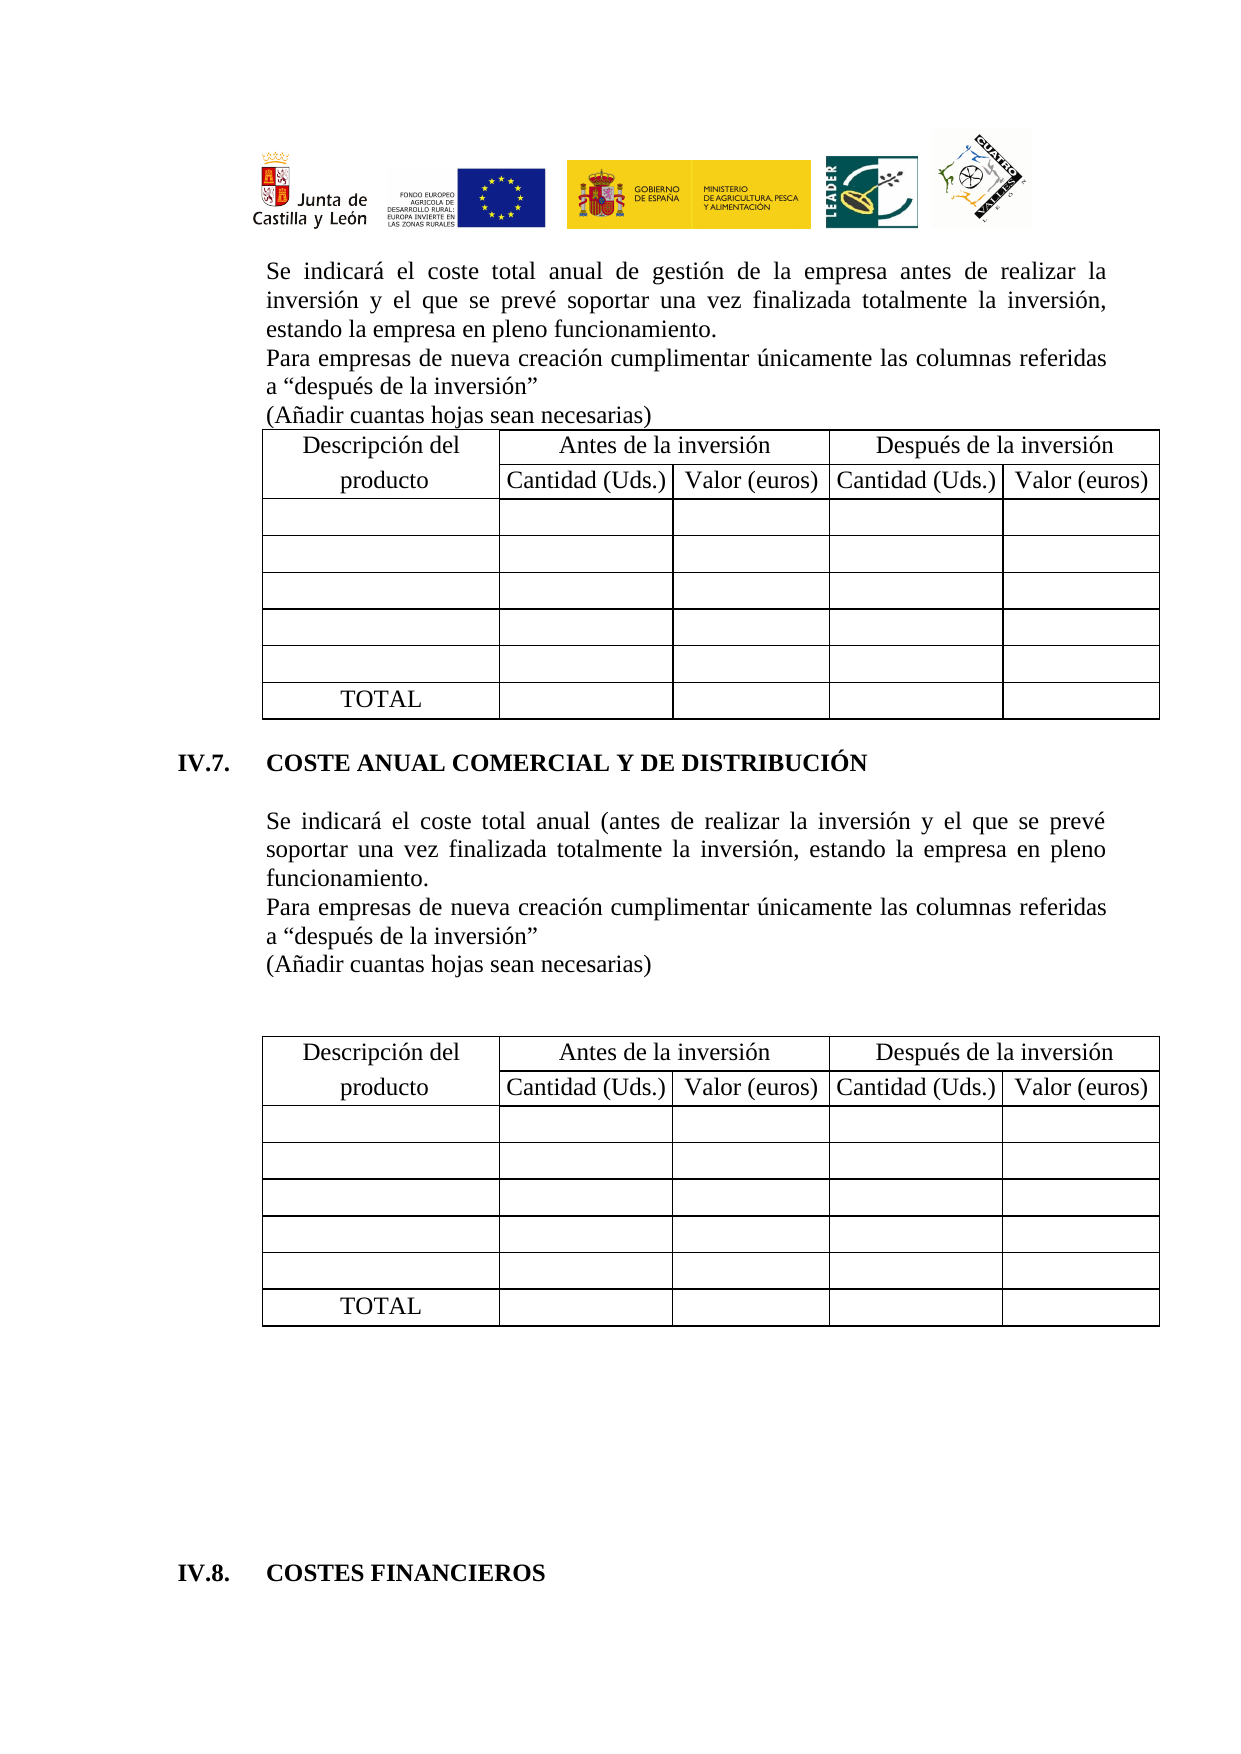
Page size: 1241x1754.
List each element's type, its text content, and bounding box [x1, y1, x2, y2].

picture [386, 167, 547, 229]
table_cell [830, 1290, 1002, 1325]
table_cell [830, 573, 1002, 608]
table_cell [674, 683, 829, 718]
table_cell TOTAL [263, 1290, 499, 1325]
table_cell [263, 1106, 499, 1142]
list IV.7. COSTE ANUAL COMERCIAL Y DE DISTRIBUCIÓN [177, 748, 1107, 777]
list IV.8. COSTES FINANCIEROS [177, 1558, 1107, 1587]
table_cell [1004, 610, 1159, 645]
table_header Después de la inversión [830, 1037, 1159, 1070]
table_header Antes de la inversión [500, 431, 829, 463]
table_cell Valor (euros) [674, 465, 829, 498]
table_cell Valor (euros) [673, 1072, 829, 1105]
table_cell [673, 1290, 829, 1325]
table_cell [830, 683, 1002, 718]
list Para empresas de nueva creación cumplimentar únicamente las columnas referidas a “después de la inversión” [177, 892, 1107, 949]
table_cell [830, 1107, 1002, 1142]
table_cell producto [263, 464, 499, 498]
table_cell [263, 1253, 499, 1288]
table_cell [830, 500, 1002, 535]
table_header Después de la inversión [830, 431, 1159, 463]
table_cell [500, 610, 672, 645]
table_cell [1003, 1143, 1159, 1178]
table_cell [830, 610, 1002, 645]
table_cell [673, 1180, 829, 1215]
table_cell [263, 1180, 499, 1215]
table_cell [674, 536, 829, 571]
table_cell [830, 536, 1002, 571]
table_cell [830, 1217, 1002, 1252]
table_header Descripción del [263, 1037, 499, 1070]
table_cell [263, 536, 499, 571]
table_cell [500, 1107, 672, 1142]
table_cell [500, 646, 672, 681]
table_cell [1003, 1253, 1159, 1288]
table_cell [1003, 1217, 1159, 1252]
picture [253, 151, 367, 229]
table_cell [673, 1217, 829, 1252]
table_cell [500, 573, 672, 608]
table_cell [830, 1180, 1002, 1215]
table_cell [500, 1290, 672, 1325]
table_cell [263, 1143, 499, 1178]
table_cell producto [263, 1070, 499, 1105]
table_cell [500, 683, 672, 718]
table_cell [1004, 646, 1159, 681]
table_cell [500, 1180, 672, 1215]
table_cell [674, 573, 829, 608]
table_cell [1003, 1290, 1159, 1325]
table_cell Cantidad (Uds.) [830, 465, 1002, 498]
table_cell Cantidad (Uds.) [500, 465, 672, 498]
table_cell [263, 573, 499, 608]
table_cell [500, 1143, 672, 1178]
table_cell [1004, 500, 1159, 535]
table_cell [500, 500, 672, 535]
table_cell [1003, 1180, 1159, 1215]
list (Añadir cuantas hojas sean necesarias) [192, 400, 1107, 429]
table_cell [263, 1217, 499, 1252]
table_cell [673, 1107, 829, 1142]
table_cell [674, 610, 829, 645]
table_cell Valor (euros) [1003, 1072, 1159, 1105]
table_cell Cantidad (Uds.) [830, 1072, 1002, 1105]
table_cell Valor (euros) [1004, 465, 1159, 498]
table_cell [830, 646, 1002, 681]
table_cell [673, 1253, 829, 1288]
picture [826, 156, 918, 229]
table_cell TOTAL [263, 683, 499, 718]
table_cell [1004, 536, 1159, 571]
table_cell [500, 536, 672, 571]
table_cell [674, 646, 829, 681]
table_cell [1004, 683, 1159, 718]
picture [932, 129, 1032, 229]
table_cell [1004, 573, 1159, 608]
table_cell [830, 1143, 1002, 1178]
table_cell Cantidad (Uds.) [500, 1072, 672, 1105]
table_cell [500, 1217, 672, 1252]
picture [567, 160, 811, 229]
table_cell [830, 1253, 1002, 1288]
table_cell [1003, 1107, 1159, 1142]
table_header Antes de la inversión [500, 1037, 829, 1070]
table_cell [500, 1253, 672, 1288]
table_cell [674, 500, 829, 535]
list Se indicará el coste total anual (antes de realizar la inversión y el que se prevé soportar una vez finalizada totalmente la inversión, estando la empresa en pleno funcionamiento. [266, 806, 1107, 892]
table_cell [263, 646, 499, 681]
table_cell [263, 499, 499, 535]
list Para empresas de nueva creación cumplimentar únicamente las columnas referidas a “después de la inversión” [177, 343, 1107, 400]
table_cell [263, 610, 499, 645]
table_cell [673, 1143, 829, 1178]
list (Añadir cuantas hojas sean necesarias) [192, 949, 1107, 978]
list Se indicará el coste total anual de gestión de la empresa antes de realizar la inversión y el que se prevé soportar una vez finalizada totalmente la inversión, estando la empresa en pleno funcionamiento. [266, 256, 1107, 343]
table_header Descripción del [263, 430, 499, 463]
